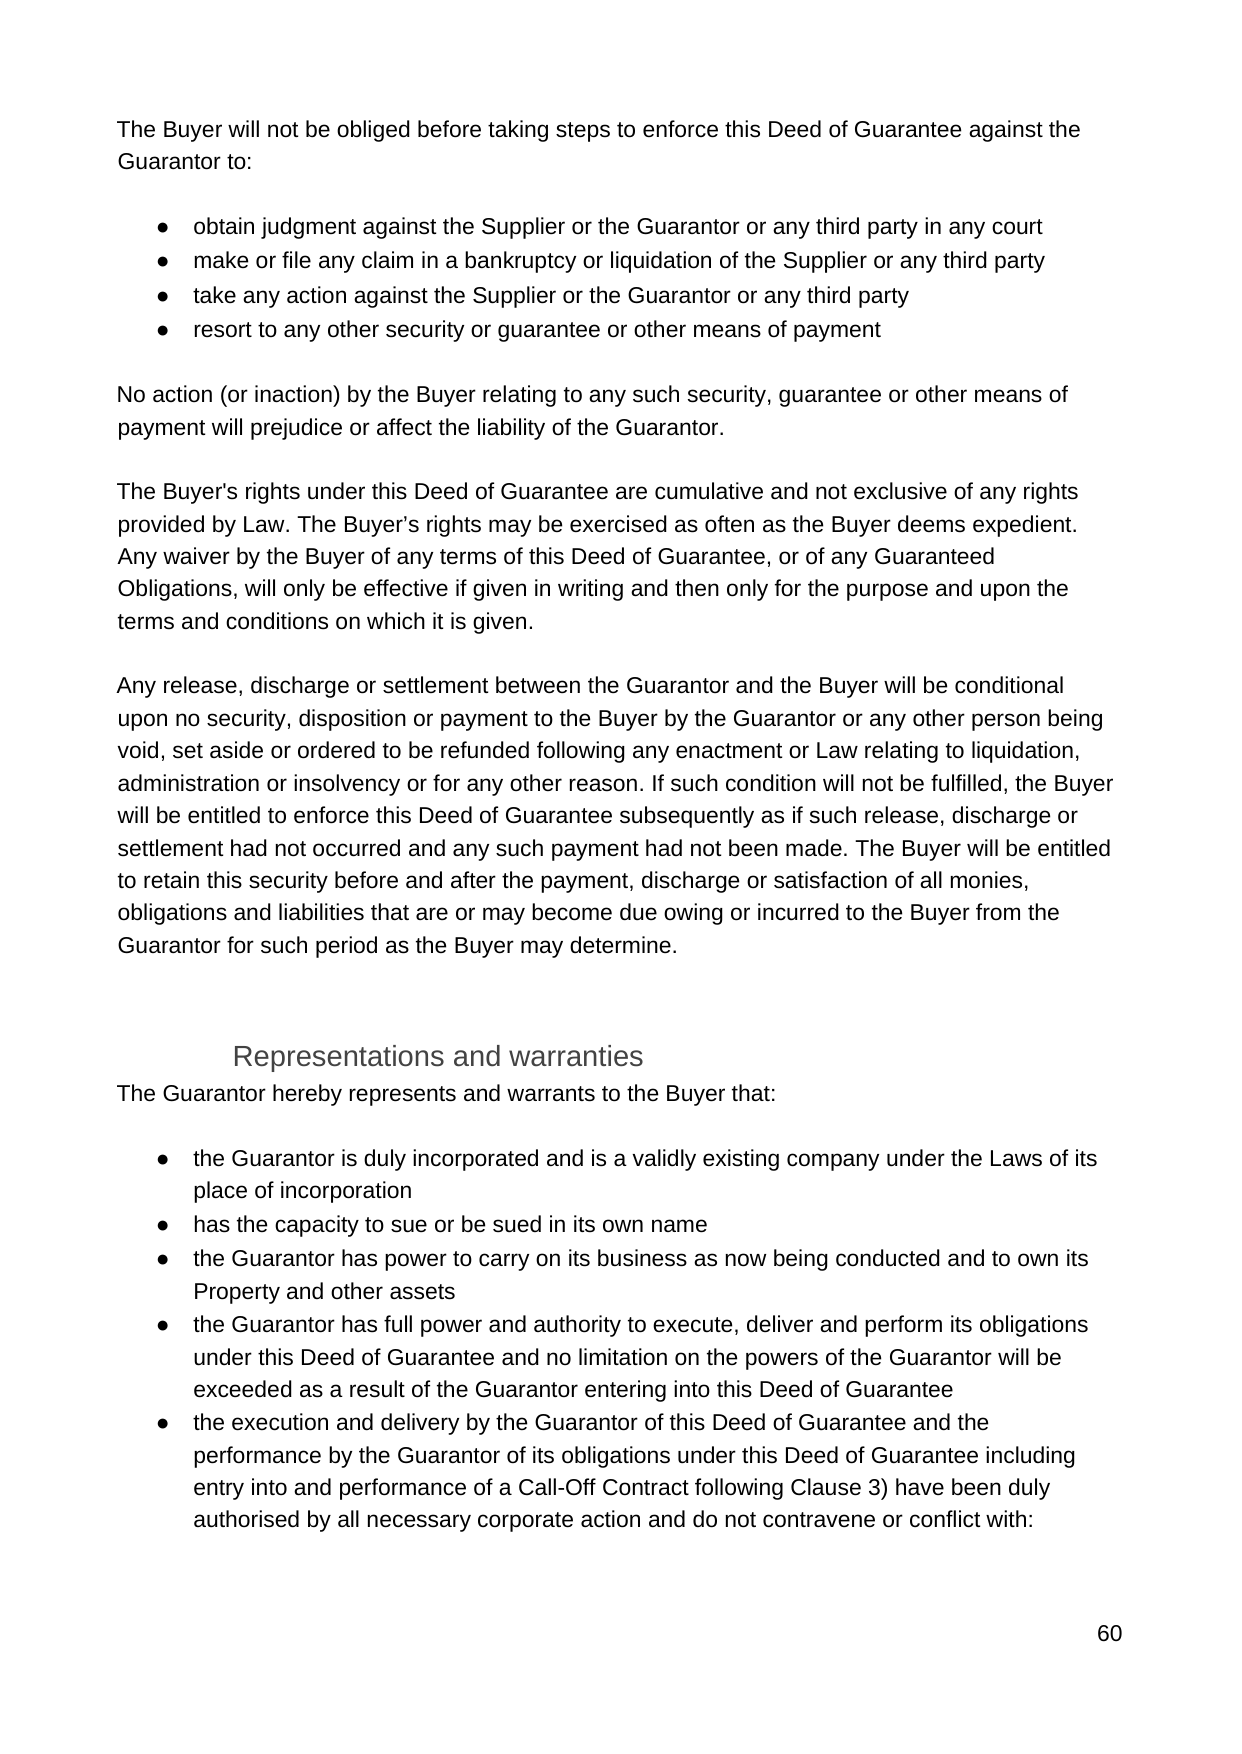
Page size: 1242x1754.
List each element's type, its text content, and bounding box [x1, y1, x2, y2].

list obtain judgment against the Supplier or the Guarantor or any third party in any court [156, 213, 1121, 239]
list the execution and delivery by the Guarantor of this Deed of Guarantee and the performance by the Guarantor of its obligations under this Deed of Guarantee including entry into and performance of a Call-Off Contract following Clause 3) have been duly authorised by all necessary corporate action and do not contravene or conflict with: [156, 1409, 1121, 1533]
text No action (or inaction) by the Buyer relating to any such security, guarantee or other means of payment will prejudice or affect the liability of the Guarantor. [116, 381, 1121, 440]
list the Guarantor has power to carry on its business as now being conducted and to own its Property and other assets [156, 1245, 1121, 1304]
text The Buyer's rights under this Deed of Guarantee are cumulative and not exclusive of any rights provided by Law. The Buyer’s rights may be exercised as often as the Buyer deems expedient. Any waiver by the Buyer of any terms of this Deed of Guarantee, or of any Guaranteed Obligations, will only be effective if given in writing and then only for the purpose and upon the terms and conditions on which it is given. [116, 478, 1121, 634]
text The Buyer will not be obliged before taking steps to enforce this Deed of Guarantee against the Guarantor to: [116, 116, 1121, 174]
list resort to any other security or guarantee or other means of payment [156, 316, 1121, 343]
list has the capacity to sue or be sued in its own name [156, 1211, 1121, 1237]
list take any action against the Supplier or the Guarantor or any third party [156, 282, 1121, 308]
text Any release, discharge or settlement between the Guarantor and the Buyer will be conditional upon no security, disposition or payment to the Buyer by the Guarantor or any other person being void, set aside or ordered to be refunded following any enactment or Law relating to liquidation, administration or insolvency or for any other reason. If such condition will not be fulfilled, the Buyer will be entitled to enforce this Deed of Guarantee subsequently as if such release, discharge or settlement had not occurred and any such payment had not been made. The Buyer will be entitled to retain this security before and after the payment, discharge or satisfaction of all monies, obligations and liabilities that are or may become due owing or incurred to the Buyer from the Guarantor for such period as the Buyer may determine. [116, 672, 1121, 958]
subtitle Representations and warranties [116, 1039, 1122, 1072]
list the Guarantor has full power and authority to execute, deliver and perform its obligations under this Deed of Guarantee and no limitation on the powers of the Guarantor will be exceeded as a result of the Guarantor entering into this Deed of Guarantee [156, 1311, 1121, 1402]
list make or file any claim in a bankruptcy or liquidation of the Supplier or any third party [156, 247, 1121, 274]
text The Guarantor hereby represents and warrants to the Buyer that: [116, 1080, 1121, 1106]
list the Guarantor is duly incorporated and is a validly existing company under the Laws of its place of incorporation [156, 1145, 1121, 1203]
